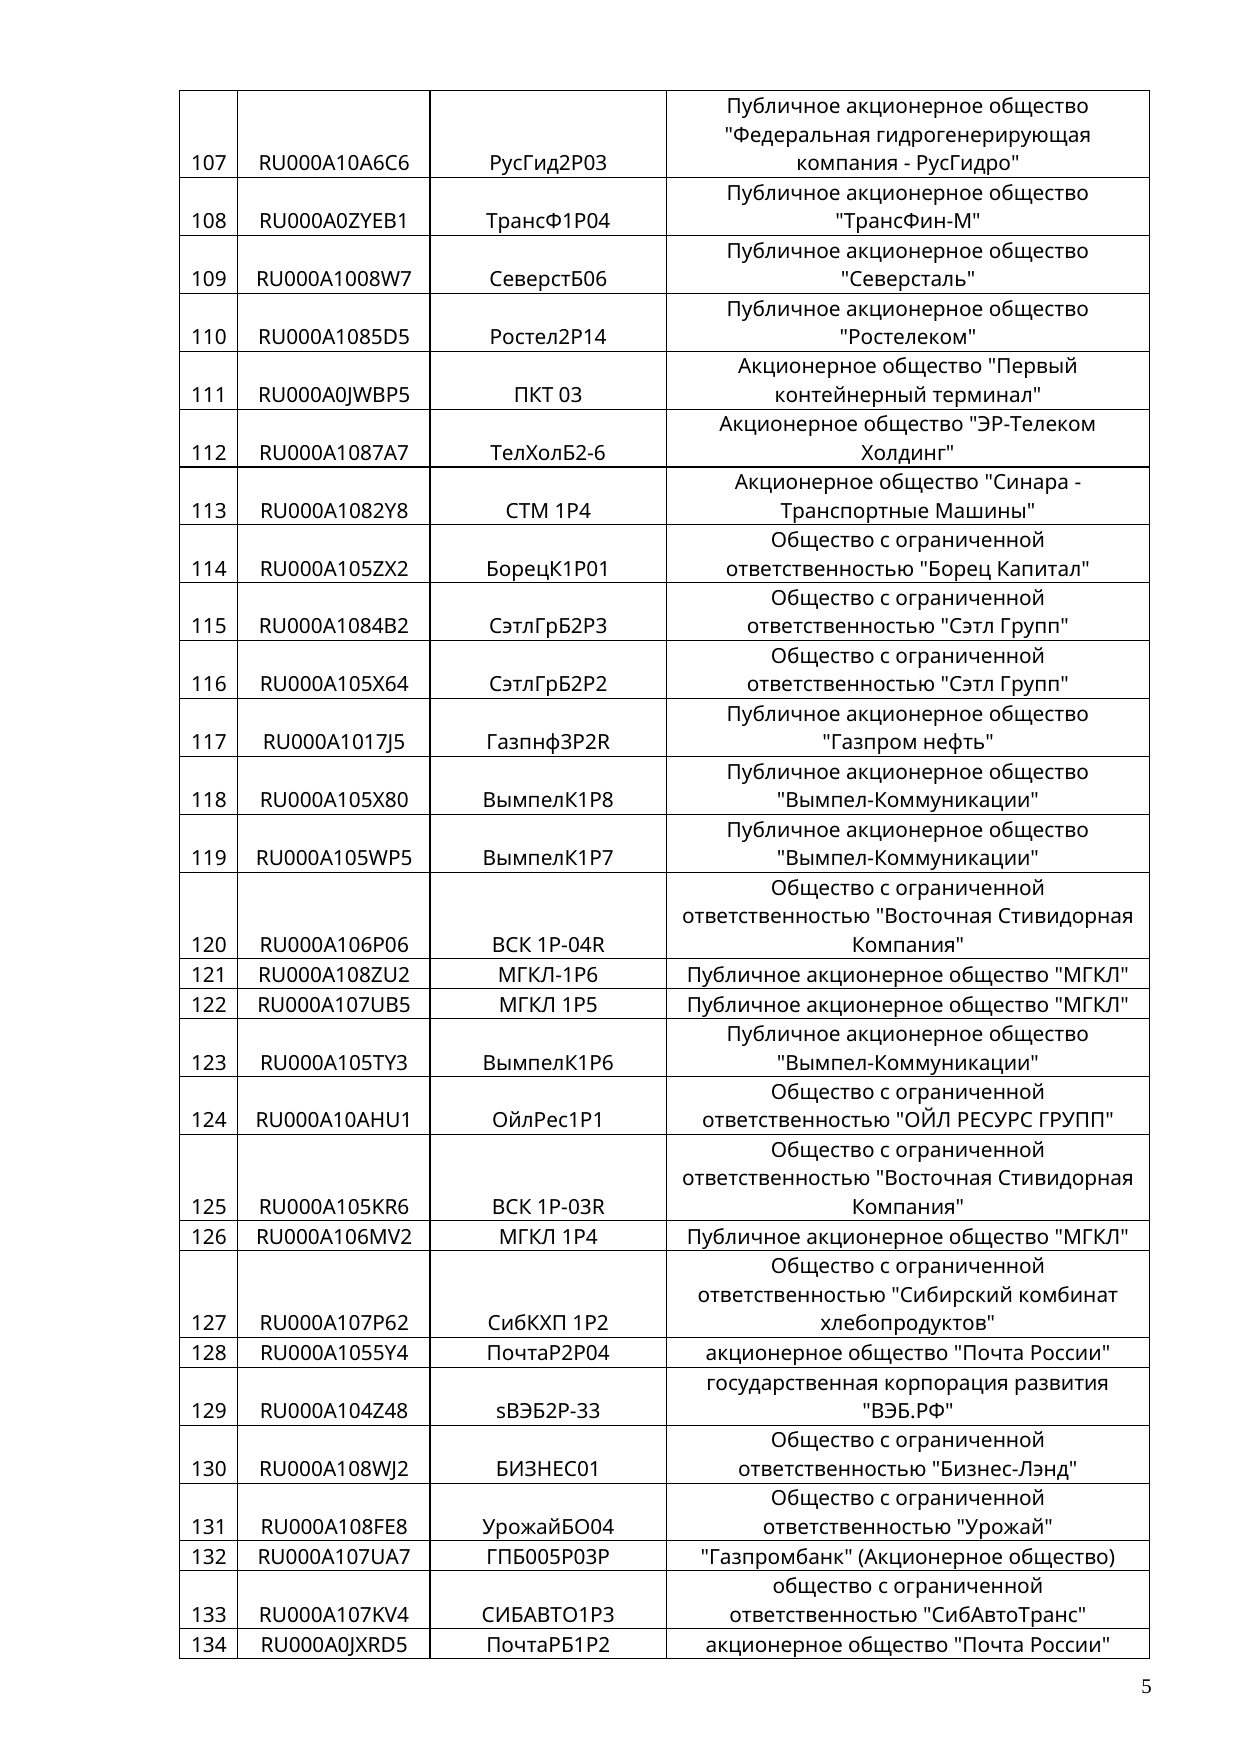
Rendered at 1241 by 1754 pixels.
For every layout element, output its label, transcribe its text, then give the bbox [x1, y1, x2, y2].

table_cell СэтлГрБ2P3 [431, 583, 666, 640]
table_cell СибКХП 1P2 [431, 1251, 666, 1337]
table_cell RU000A107UB5 [238, 989, 429, 1018]
table_cell 111 [180, 352, 237, 408]
table_cell RU000A105X64 [238, 641, 429, 698]
table_cell ВСК 1P-03R [431, 1135, 666, 1220]
table_cell Публичное акционерное общество "Федеральная гидрогенерирующая компания - РусГидро" [667, 91, 1149, 177]
table_cell общество с ограниченной ответственностью "СибАвтоТранс" [667, 1571, 1149, 1628]
table_cell Публичное акционерное общество "Вымпел-Коммуникации" [667, 757, 1149, 814]
table_cell Общество с ограниченной ответственностью "Сибирский комбинат хлебопродуктов" [667, 1251, 1149, 1337]
table_cell 123 [180, 1019, 237, 1076]
table_cell 128 [180, 1338, 237, 1367]
table_cell УрожайБО04 [431, 1484, 666, 1540]
table_cell RU000A108ZU2 [238, 959, 429, 988]
table_cell RU000A1082Y8 [238, 468, 429, 524]
table_cell 109 [180, 236, 237, 293]
table_cell ПочтаРБ1P2 [431, 1629, 666, 1658]
table_cell МГКЛ 1P4 [431, 1221, 666, 1250]
table_cell RU000A1008W7 [238, 236, 429, 293]
table_cell МГКЛ-1P6 [431, 959, 666, 988]
table_cell Публичное акционерное общество "ТрансФин-М" [667, 178, 1149, 235]
table_cell 134 [180, 1629, 237, 1658]
table_cell ВымпелК1Р8 [431, 757, 666, 814]
table_cell 133 [180, 1571, 237, 1628]
table_cell RU000A1084B2 [238, 583, 429, 640]
table_cell Публичное акционерное общество "МГКЛ" [667, 989, 1149, 1018]
table_cell Публичное акционерное общество "Вымпел-Коммуникации" [667, 815, 1149, 872]
table_cell RU000A1055Y4 [238, 1338, 429, 1367]
table_cell Общество с ограниченной ответственностью "ОЙЛ РЕСУРС ГРУПП" [667, 1077, 1149, 1134]
table_cell Акционерное общество "ЭР-Телеком Холдинг" [667, 410, 1149, 466]
table_cell ВымпелК1Р7 [431, 815, 666, 872]
table_cell 120 [180, 873, 237, 958]
table_cell Общество с ограниченной ответственностью "Бизнес-Лэнд" [667, 1426, 1149, 1482]
table_cell СеверстБ06 [431, 236, 666, 293]
table_cell RU000A106MV2 [238, 1221, 429, 1250]
table_cell Акционерное общество "Первый контейнерный терминал" [667, 352, 1149, 408]
table_cell БорецК1Р01 [431, 525, 666, 582]
table_cell РусГид2Р03 [431, 91, 666, 177]
table_cell МГКЛ 1P5 [431, 989, 666, 1018]
table_cell Общество с ограниченной ответственностью "Урожай" [667, 1484, 1149, 1540]
table_cell Общество с ограниченной ответственностью "Сэтл Групп" [667, 641, 1149, 698]
table_cell RU000A105X80 [238, 757, 429, 814]
table_cell 114 [180, 525, 237, 582]
table_cell 125 [180, 1135, 237, 1220]
table_cell ТрансФ1P04 [431, 178, 666, 235]
table_cell RU000A107KV4 [238, 1571, 429, 1628]
table_cell RU000A0ZYEB1 [238, 178, 429, 235]
table_cell Общество с ограниченной ответственностью "Восточная Стивидорная Компания" [667, 873, 1149, 958]
table_cell 130 [180, 1426, 237, 1482]
table_cell 126 [180, 1221, 237, 1250]
table_cell 131 [180, 1484, 237, 1540]
table_cell ПКТ 03 [431, 352, 666, 408]
table_cell Публичное акционерное общество "Северсталь" [667, 236, 1149, 293]
table_cell БИЗНЕС01 [431, 1426, 666, 1482]
table_cell 110 [180, 294, 237, 351]
table_cell Публичное акционерное общество "МГКЛ" [667, 1221, 1149, 1250]
table_cell 115 [180, 583, 237, 640]
table_cell 124 [180, 1077, 237, 1134]
table_cell RU000A107UA7 [238, 1541, 429, 1570]
table_cell 118 [180, 757, 237, 814]
table_cell 122 [180, 989, 237, 1018]
table_cell ГПБ005P03P [431, 1541, 666, 1570]
table_cell RU000A105KR6 [238, 1135, 429, 1220]
table_cell 113 [180, 468, 237, 524]
table_cell Общество с ограниченной ответственностью "Восточная Стивидорная Компания" [667, 1135, 1149, 1220]
table_cell 127 [180, 1251, 237, 1337]
table_cell 112 [180, 410, 237, 466]
table_cell RU000A1017J5 [238, 699, 429, 756]
table_cell RU000A107P62 [238, 1251, 429, 1337]
table_cell "Газпромбанк" (Акционерное общество) [667, 1541, 1149, 1570]
table_cell ВымпелК1Р6 [431, 1019, 666, 1076]
table_cell Публичное акционерное общество "Ростелеком" [667, 294, 1149, 351]
table_cell Газпнф3P2R [431, 699, 666, 756]
table_cell RU000A104Z48 [238, 1368, 429, 1424]
table_cell Общество с ограниченной ответственностью "Борец Капитал" [667, 525, 1149, 582]
table_cell 132 [180, 1541, 237, 1570]
table_cell RU000A106P06 [238, 873, 429, 958]
table_cell 107 [180, 91, 237, 177]
table_cell RU000A108WJ2 [238, 1426, 429, 1482]
table_cell RU000A10A6C6 [238, 91, 429, 177]
table_cell 117 [180, 699, 237, 756]
table_cell RU000A0JWBP5 [238, 352, 429, 408]
table_cell СэтлГрБ2P2 [431, 641, 666, 698]
table_cell RU000A105WP5 [238, 815, 429, 872]
table_cell Общество с ограниченной ответственностью "Сэтл Групп" [667, 583, 1149, 640]
table_cell СИБАВТО1Р3 [431, 1571, 666, 1628]
table_cell акционерное общество "Почта России" [667, 1338, 1149, 1367]
table_cell ОйлРес1P1 [431, 1077, 666, 1134]
table_cell sВЭБ2P-33 [431, 1368, 666, 1424]
table_cell Ростел2P14 [431, 294, 666, 351]
table_cell ВСК 1P-04R [431, 873, 666, 958]
table_cell RU000A10AHU1 [238, 1077, 429, 1134]
table_cell 119 [180, 815, 237, 872]
table_cell Акционерное общество "Синара - Транспортные Машины" [667, 468, 1149, 524]
table_cell акционерное общество "Почта России" [667, 1629, 1149, 1658]
table_cell Публичное акционерное общество "МГКЛ" [667, 959, 1149, 988]
table_cell Публичное акционерное общество "Вымпел-Коммуникации" [667, 1019, 1149, 1076]
table_cell RU000A0JXRD5 [238, 1629, 429, 1658]
table_cell RU000A108FE8 [238, 1484, 429, 1540]
table_cell 121 [180, 959, 237, 988]
table_cell Публичное акционерное общество "Газпром нефть" [667, 699, 1149, 756]
table_cell RU000A1087A7 [238, 410, 429, 466]
table_cell 108 [180, 178, 237, 235]
table_cell RU000A105TY3 [238, 1019, 429, 1076]
table_cell ПочтаР2P04 [431, 1338, 666, 1367]
table_cell 129 [180, 1368, 237, 1424]
table_cell RU000A105ZX2 [238, 525, 429, 582]
table_cell государственная корпорация развития "ВЭБ.РФ" [667, 1368, 1149, 1424]
table_cell RU000A1085D5 [238, 294, 429, 351]
table_cell 116 [180, 641, 237, 698]
table_cell ТелХолБ2-6 [431, 410, 666, 466]
table_cell СТМ 1P4 [431, 468, 666, 524]
